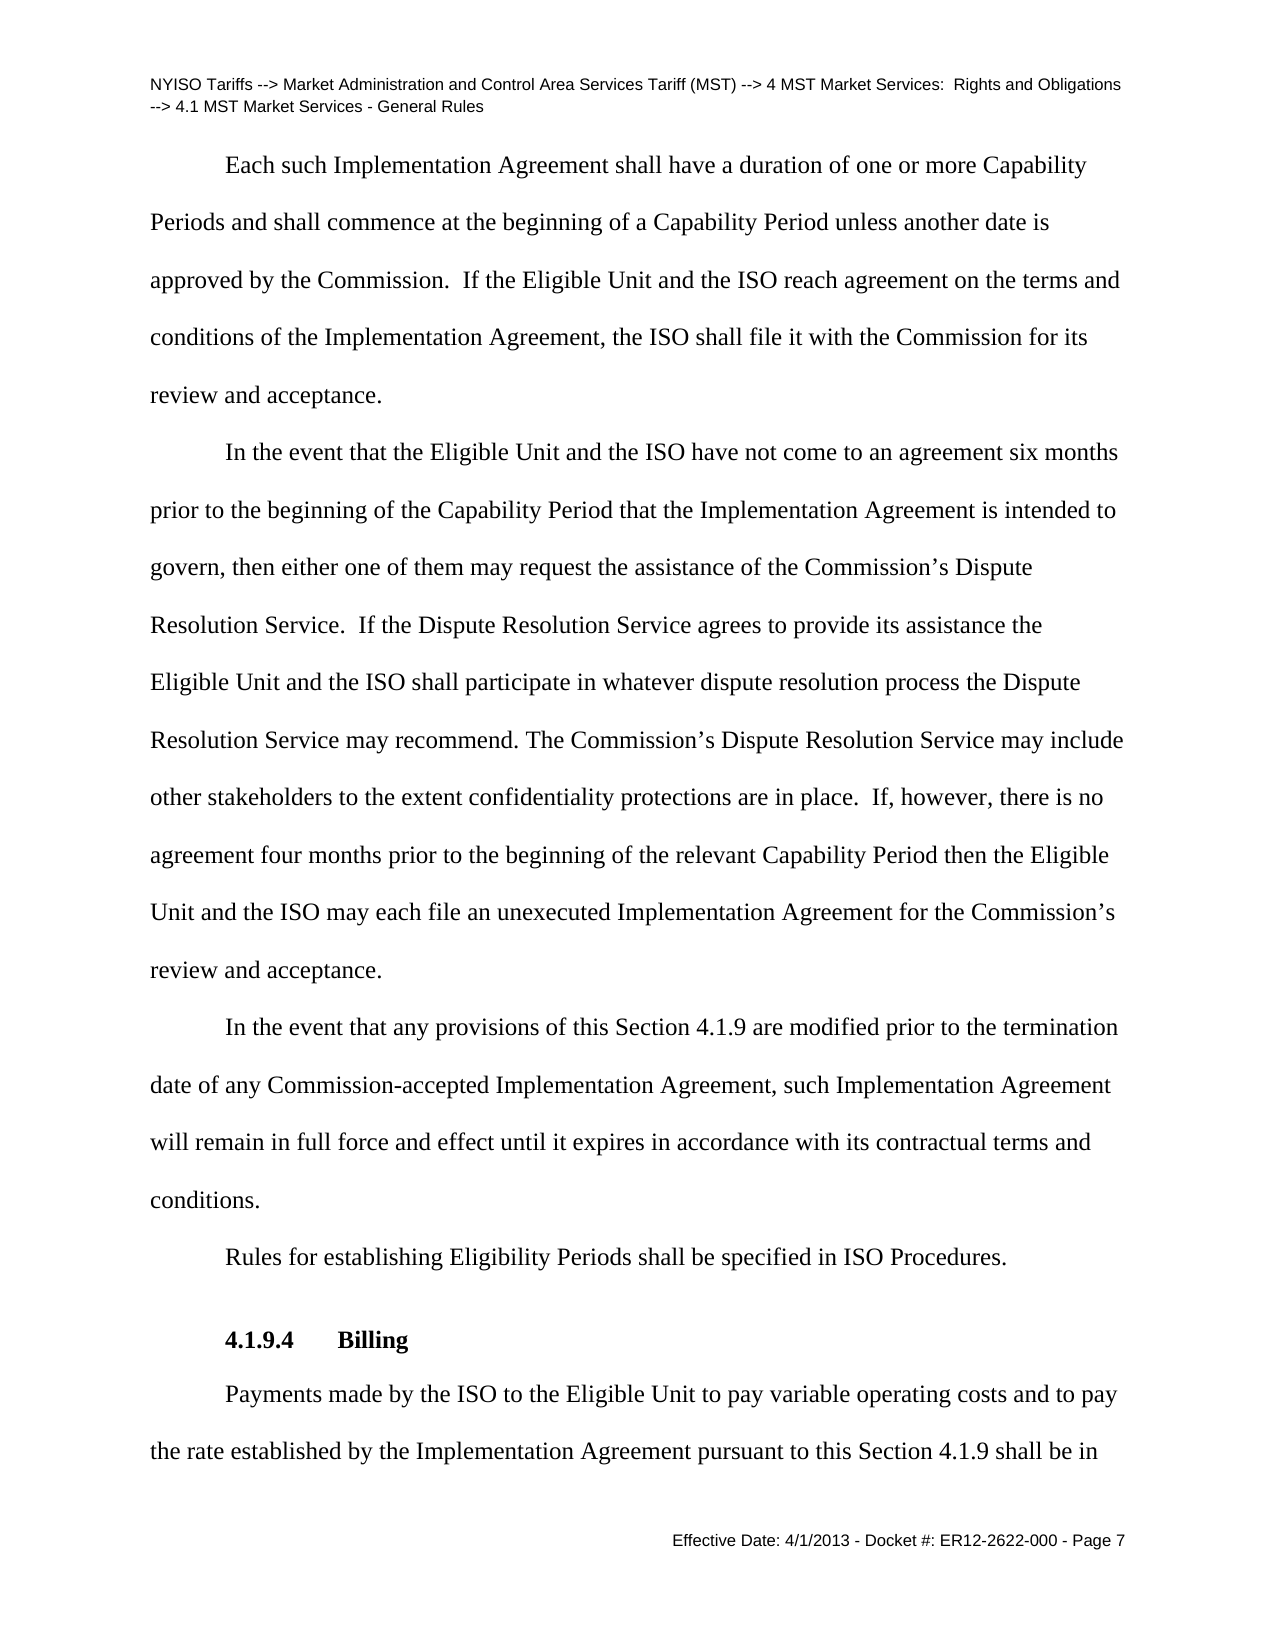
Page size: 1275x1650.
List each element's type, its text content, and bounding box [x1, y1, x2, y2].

text In the event that the Eligible Unit and the ISO have not come to an agreement six months prior to the beginning of the Capability Period that the Implementation Agreement is intended to govern, then either one of them may request the assistance of the Commission’s Dispute Resolution Service. If the Dispute Resolution Service agrees to provide its assistance the Eligible Unit and the ISO shall participate in whatever dispute resolution process the Dispute Resolution Service may recommend. The Commission’s Dispute Resolution Service may include other stakeholders to the extent confidentiality protections are in place. If, however, there is no agreement four months prior to the beginning of the relevant Capability Period then the Eligible Unit and the ISO may each file an unexecuted Implementation Agreement for the Commission’s review and acceptance. [150, 437, 1125, 984]
text Rules for establishing Eligibility Periods shall be specified in ISO Procedures. [150, 1242, 1125, 1271]
subtitle 4.1.9.4 Billing [225, 1325, 1125, 1354]
text Each such Implementation Agreement shall have a duration of one or more Capability Periods and shall commence at the beginning of a Capability Period unless another date is approved by the Commission. If the Eligible Unit and the ISO reach agreement on the terms and conditions of the Implementation Agreement, the ISO shall file it with the Commission for its review and acceptance. [150, 150, 1125, 409]
text In the event that any provisions of this Section 4.1.9 are modified prior to the termination date of any Commission-accepted Implementation Agreement, such Implementation Agreement will remain in full force and effect until it expires in accordance with its contractual terms and conditions. [150, 1012, 1125, 1214]
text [150, 1379, 1125, 1465]
